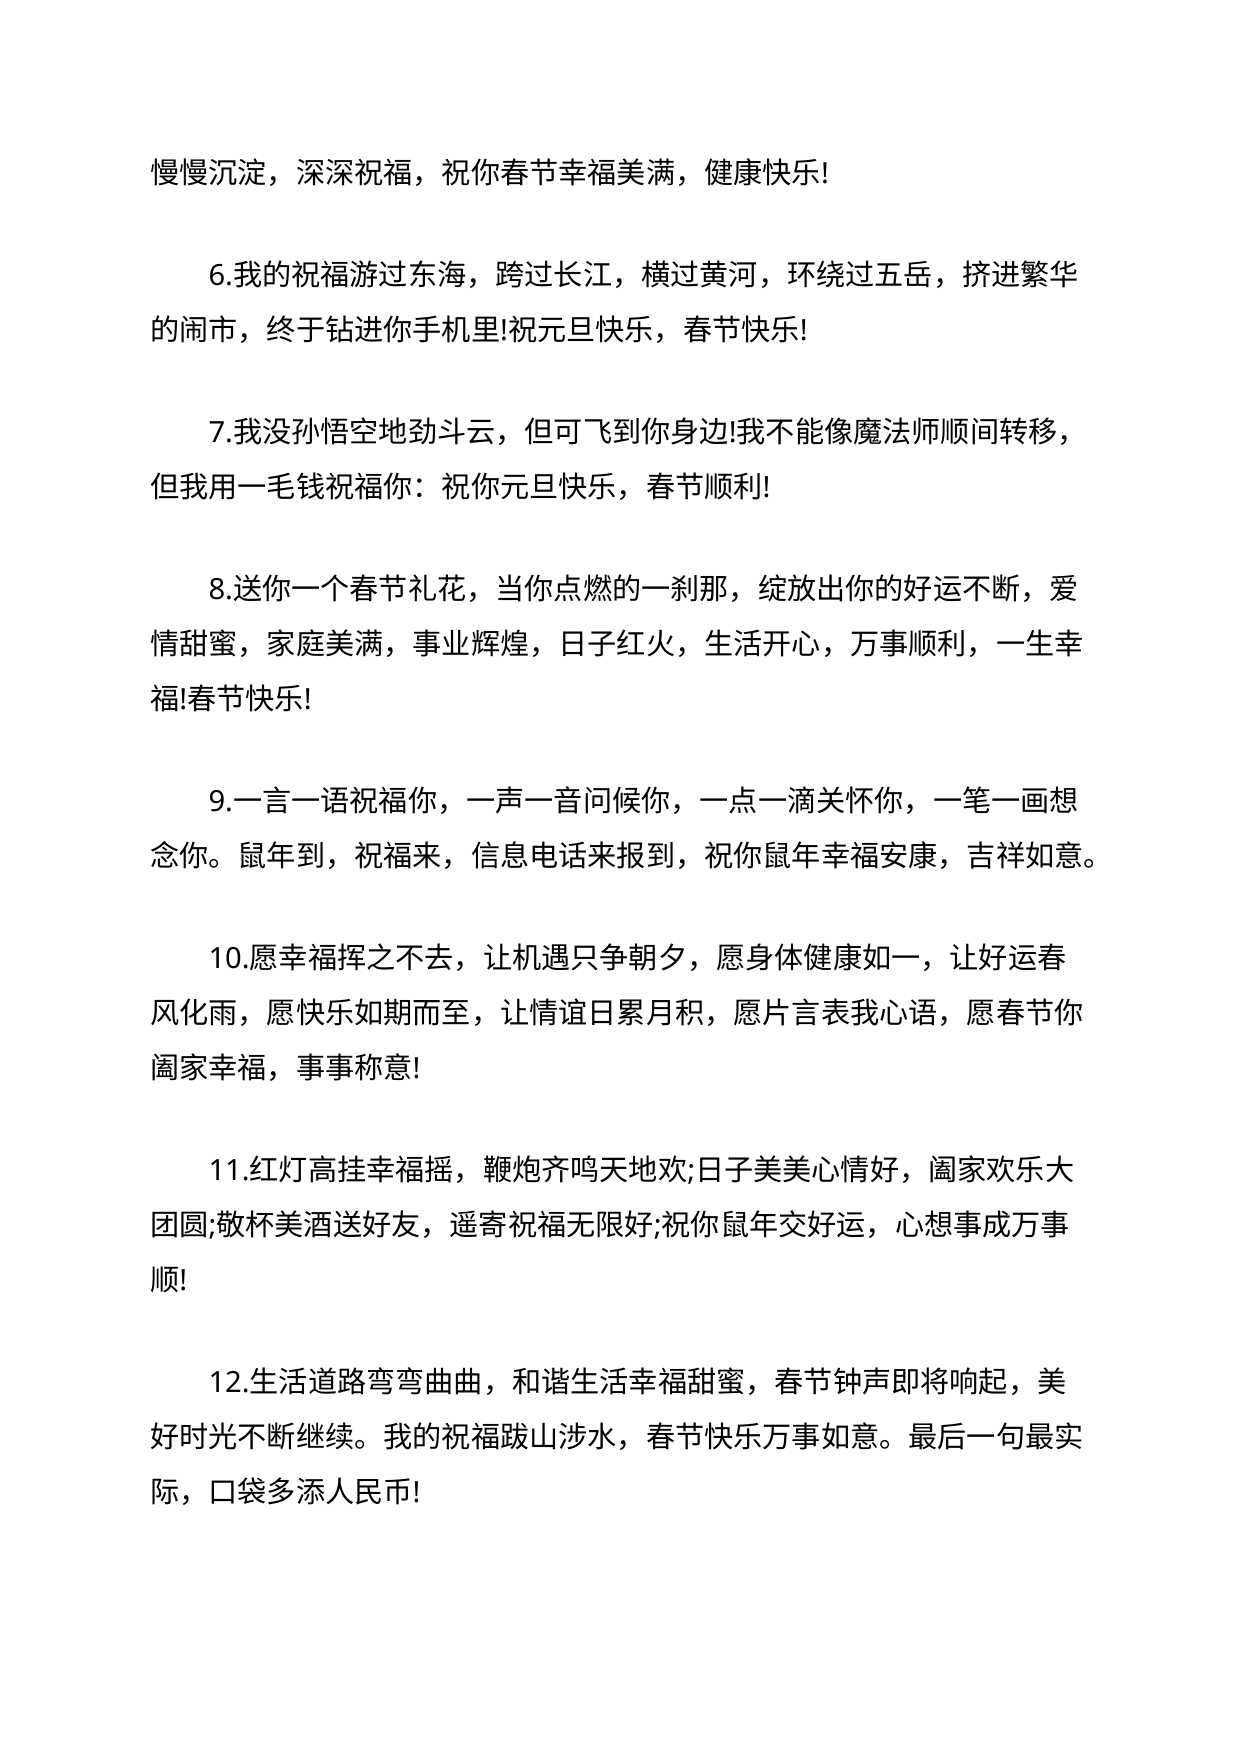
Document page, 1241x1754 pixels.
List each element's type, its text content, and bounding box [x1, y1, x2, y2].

text 6.我的祝福游过东海，跨过长江，横过黄河，环绕过五岳，挤进繁华的闹市，终于钻进你手机里!祝元旦快乐，春节快乐! [150, 252, 1090, 349]
text 10.愿幸福挥之不去，让机遇只争朝夕，愿身体健康如一，让好运春风化雨，愿快乐如期而至，让情谊日累月积，愿片言表我心语，愿春节你阖家幸福，事事称意! [150, 934, 1090, 1087]
text 12.生活道路弯弯曲曲，和谐生活幸福甜蜜，春节钟声即将响起，美好时光不断继续。我的祝福跋山涉水，春节快乐万事如意。最后一句最实际，口袋多添人民币! [150, 1358, 1090, 1511]
text 9.一言一语祝福你，一声一音问候你，一点一滴关怀你，一笔一画想念你。鼠年到，祝福来，信息电话来报到，祝你鼠年幸福安康，吉祥如意。 [150, 778, 1090, 875]
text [150, 150, 1090, 192]
text 7.我没孙悟空地劲斗云，但可飞到你身边!我不能像魔法师顺间转移，但我用一毛钱祝福你：祝你元旦快乐，春节顺利! [150, 409, 1090, 506]
text 11.红灯高挂幸福摇，鞭炮齐鸣天地欢;日子美美心情好，阖家欢乐大团圆;敬杯美酒送好友，遥寄祝福无限好;祝你鼠年交好运，心想事成万事顺! [150, 1146, 1090, 1299]
text 8.送你一个春节礼花，当你点燃的一刹那，绽放出你的好运不断，爱情甜蜜，家庭美满，事业辉煌，日子红火，生活开心，万事顺利，一生幸福!春节快乐! [150, 566, 1090, 718]
